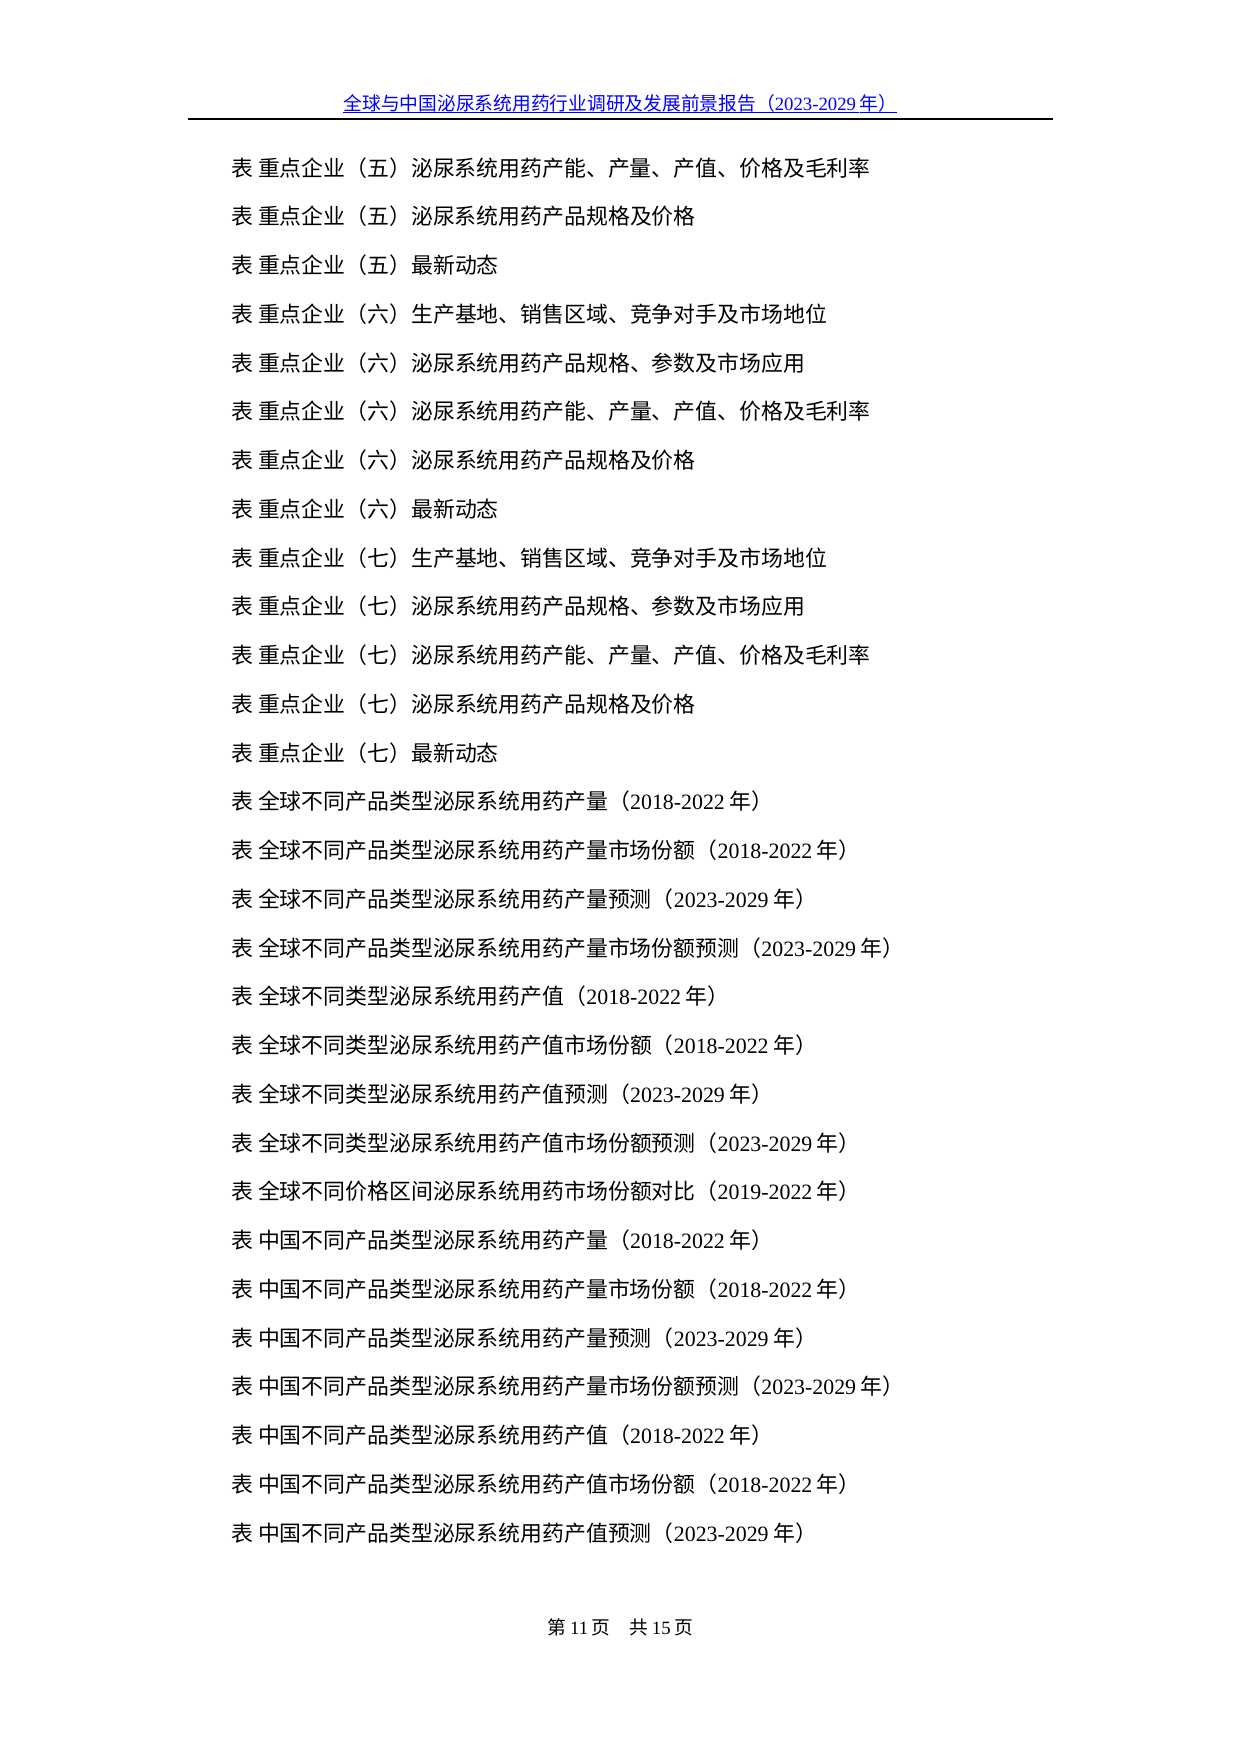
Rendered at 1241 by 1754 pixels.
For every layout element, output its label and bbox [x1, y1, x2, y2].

text [187, 150, 1053, 1548]
